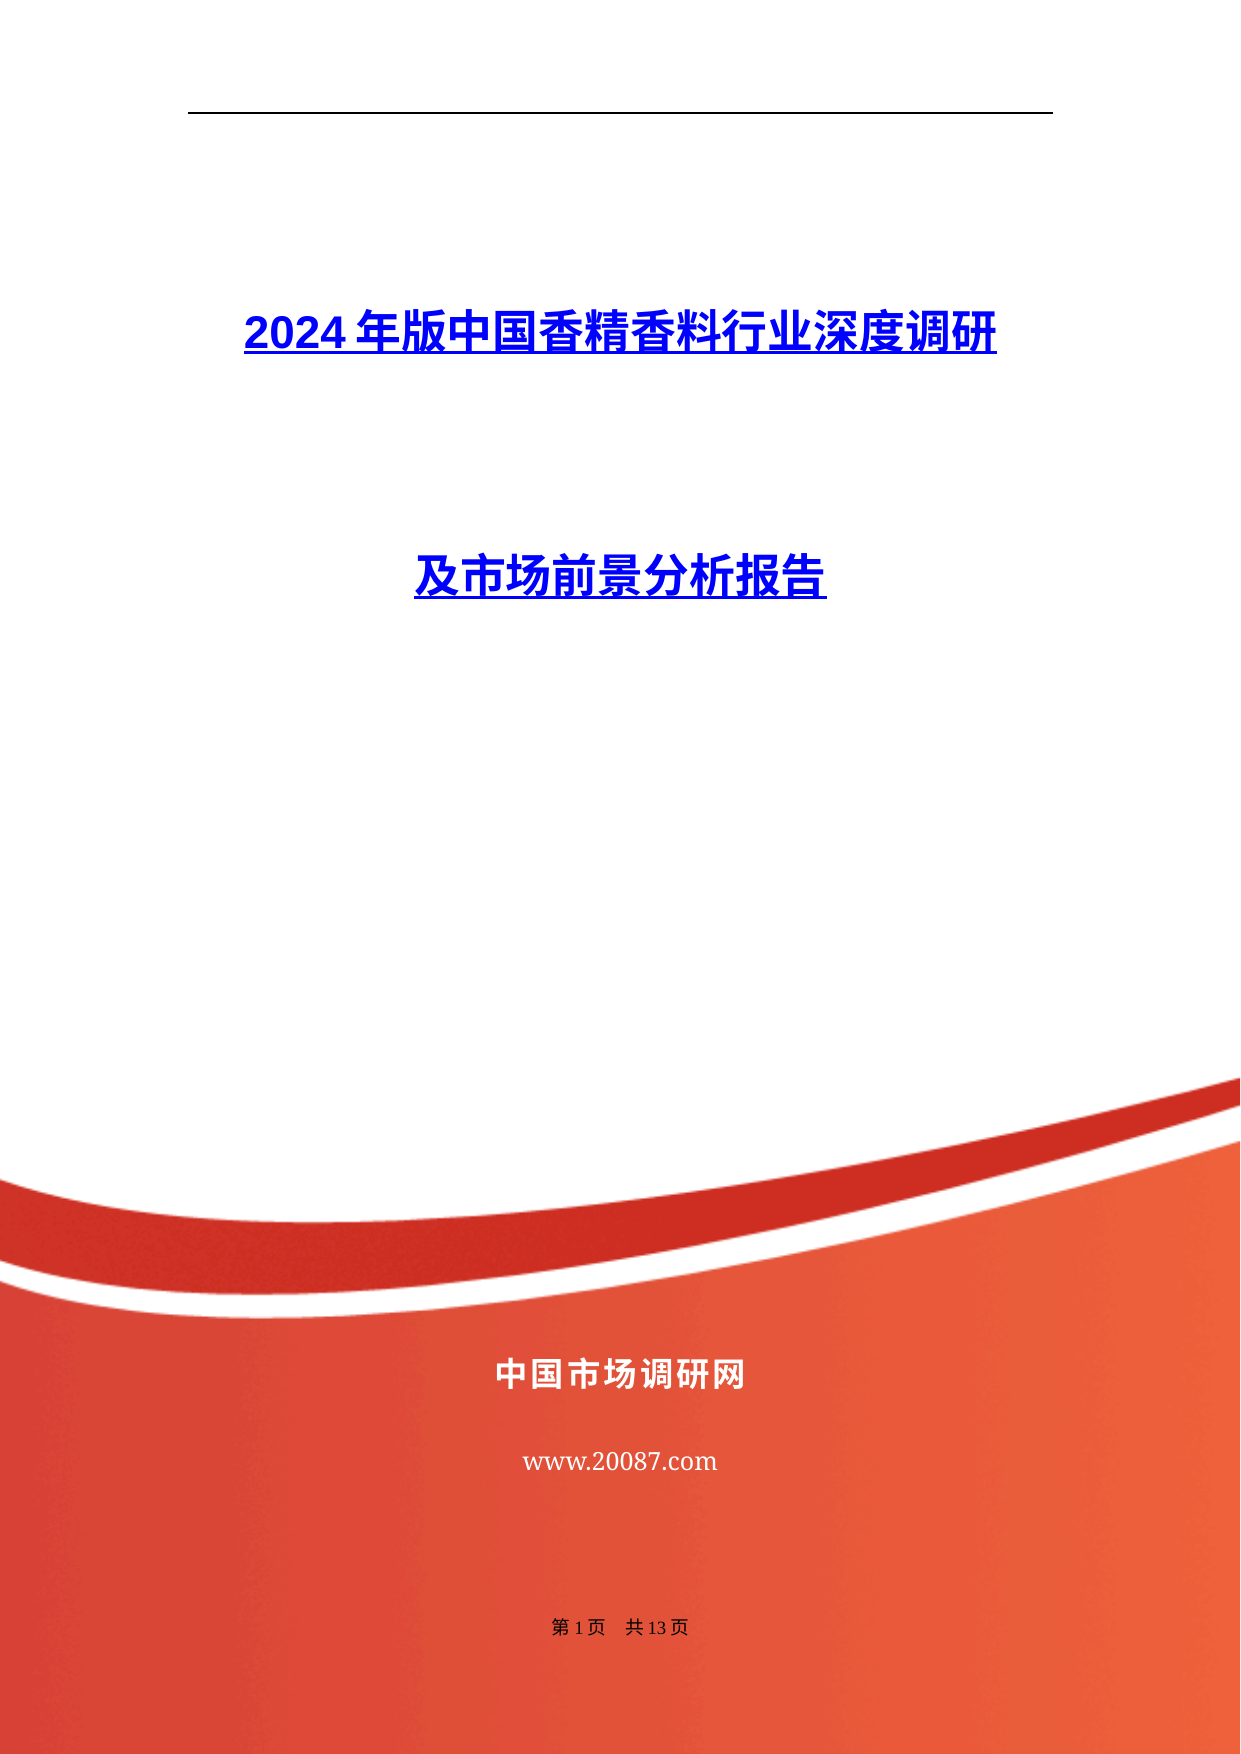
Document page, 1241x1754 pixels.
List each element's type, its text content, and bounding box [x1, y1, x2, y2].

text www.20087.com [187, 1428, 1053, 1493]
subtitle 中国市场调研网 [187, 1339, 1053, 1404]
table_header 2024年版中国香精香料行业深度调研及市场前景分析报告 [188, 207, 1053, 773]
picture [0, 1006, 1241, 1754]
